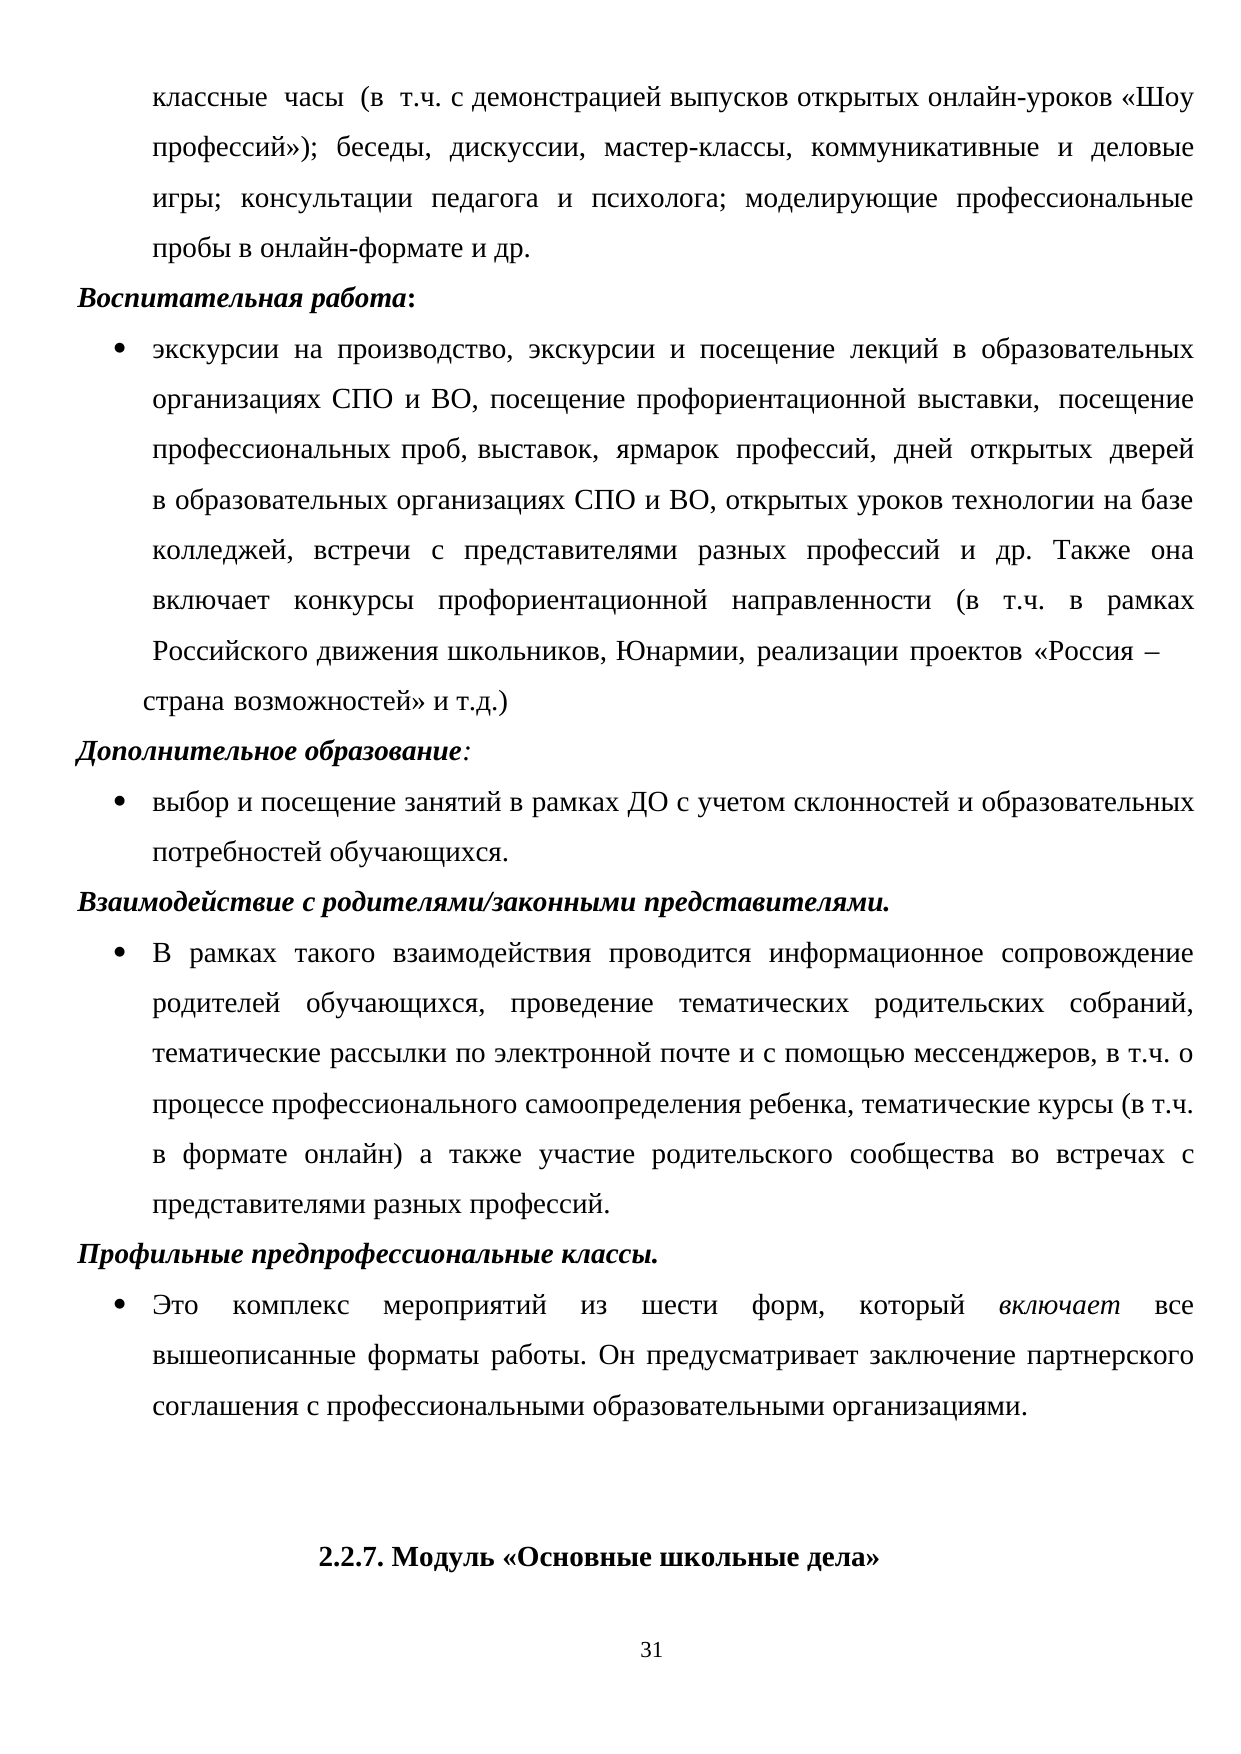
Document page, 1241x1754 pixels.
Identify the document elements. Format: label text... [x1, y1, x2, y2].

list экскурсии на производство, экскурсии и посещение лекций в образовательных организациях СПО и ВО, посещение профориентационной выставки, посещение профессиональных проб, выставок, ярмарок профессий, дней открытых дверей в образовательных организациях СПО и ВО, открытых уроков технологии на базе колледжей, встречи с представителями разных профессий и др. Также она включает конкурсы профориентационной направленности (в т.ч. в рамках Российского движения школьников, Юнармии, реализации проектов «Россия – [114, 331, 1194, 666]
text Дополнительное образование: [77, 733, 1194, 767]
text Профильные предпрофессиональные классы. [77, 1237, 1194, 1270]
text Взаимодействие с родителями/законными представителями. [77, 884, 1194, 918]
text Воспитательная работа: [77, 280, 1194, 314]
subtitle Модуль «Основные школьные дела» [4, 1539, 1194, 1572]
list В рамках такого взаимодействия проводится информационное сопровождение родителей обучающихся, проведение тематических родительских собраний, тематические рассылки по электронной почте и с помощью мессенджеров, в т.ч. о процессе профессионального самоопределения ребенка, тематические курсы (в т.ч. в формате онлайн) а также участие родительского сообщества во встречах с представителями разных профессий. [114, 935, 1194, 1220]
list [114, 79, 1194, 264]
list Это комплекс мероприятий из шести форм, который включает все вышеописанные форматы работы. Он предусматривает заключение партнерского соглашения с профессиональными образовательными организациями. [114, 1287, 1194, 1421]
list выбор и посещение занятий в рамках ДО с учетом склонностей и образовательных потребностей обучающихся. [114, 784, 1194, 868]
text страна возможностей» и т.д.) [77, 683, 1194, 717]
